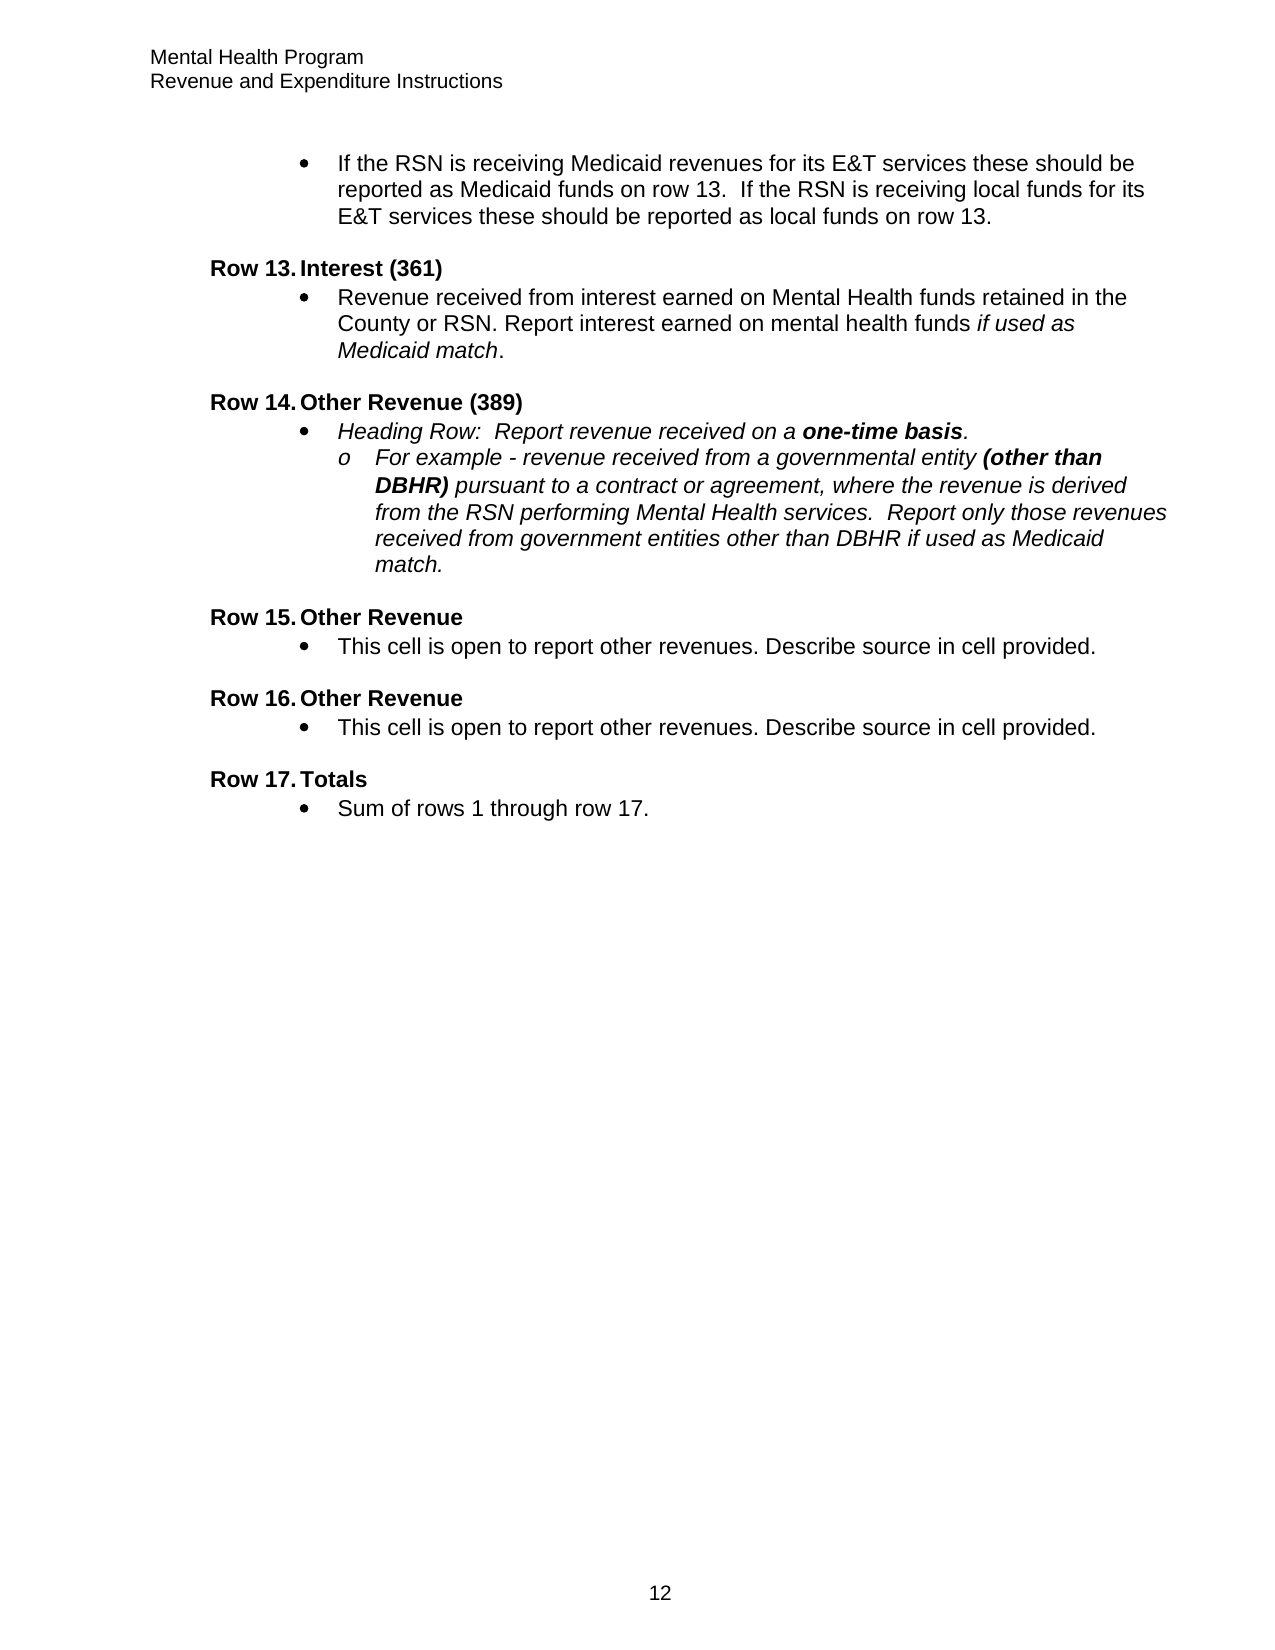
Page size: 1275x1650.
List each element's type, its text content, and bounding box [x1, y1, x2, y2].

list Revenue received from interest earned on Mental Health funds retained in the County or RSN. Report interest earned on mental health funds if used as Medicaid match. [300, 284, 1170, 363]
list Other Revenue [210, 604, 1170, 631]
list Interest (361) [210, 255, 1170, 282]
list For example - revenue received from a governmental entity (other than DBHR) pursuant to a contract or agreement, where the revenue is derived from the RSN performing Mental Health services. Report only those revenues received from government entities other than DBHR if used as Medicaid match. [337, 444, 1170, 578]
list If the RSN is receiving Medicaid revenues for its E&T services these should be reported as Medicaid funds on row 13. If the RSN is receiving local funds for its E&T services these should be reported as local funds on row 13. [300, 150, 1170, 229]
list Other Revenue (389) [210, 389, 1170, 416]
list This cell is open to report other revenues. Describe source in cell provided. [300, 633, 1170, 659]
list This cell is open to report other revenues. Describe source in cell provided. [300, 714, 1170, 740]
list Totals [210, 766, 1170, 793]
list Sum of rows 1 through row 17. [300, 795, 1170, 821]
list Heading Row: Report revenue received on a one-time basis. [300, 418, 1170, 444]
list Other Revenue [210, 685, 1170, 712]
